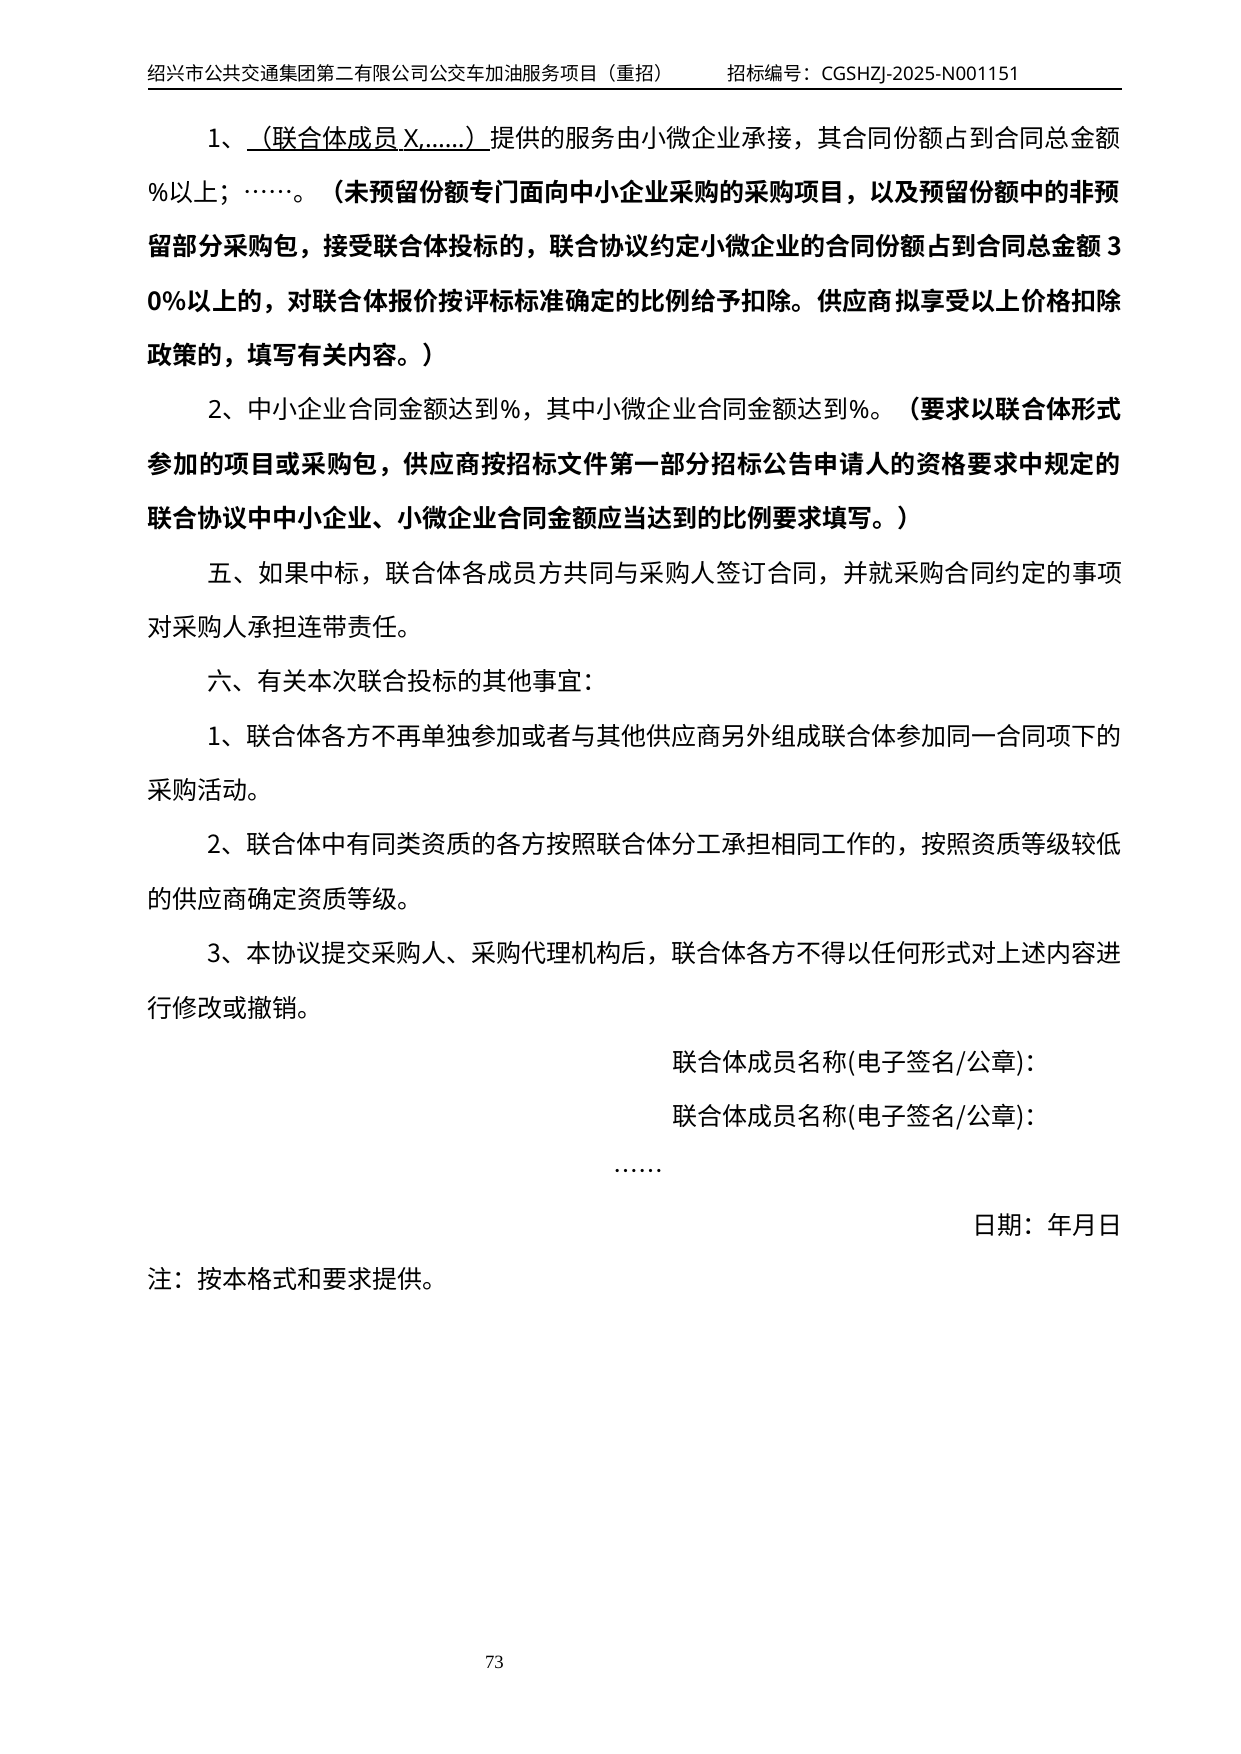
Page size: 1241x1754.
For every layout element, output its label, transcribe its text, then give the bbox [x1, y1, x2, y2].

text 日期：年月日 [148, 1206, 1122, 1242]
text 六、有关本次联合投标的其他事宜： [148, 662, 1122, 698]
text 联合体成员名称(电子签名/公章)： [148, 1097, 1122, 1133]
text 1、（联合体成员X,……）提供的服务由小微企业承接，其合同份额占到合同总金额%以上；……。（未预留份额专门面向中小企业采购的采购项目，以及预留份额中的非预留部分采购包，接受联合体投标的，联合协议约定小微企业的合同份额占到合同总金额30%以上的，对联合体报价按评标标准确定的比例给予扣除。供应商拟享受以上价格扣除政策的，填写有关内容。） [148, 118, 1122, 372]
text 五、如果中标，联合体各成员方共同与采购人签订合同，并就采购合同约定的事项对采购人承担连带责任。 [148, 553, 1122, 644]
text …… [148, 1151, 1022, 1187]
text 注：按本格式和要求提供。 [148, 1260, 1078, 1296]
text 2、联合体中有同类资质的各方按照联合体分工承担相同工作的，按照资质等级较低的供应商确定资质等级。 [148, 825, 1122, 916]
text 联合体成员名称(电子签名/公章)： [148, 1042, 1122, 1079]
text 1、联合体各方不再单独参加或者与其他供应商另外组成联合体参加同一合同项下的采购活动。 [148, 716, 1122, 807]
text 2、中小企业合同金额达到%，其中小微企业合同金额达到%。（要求以联合体形式参加的项目或采购包，供应商按招标文件第一部分招标公告申请人的资格要求中规定的联合协议中中小企业、小微企业合同金额应当达到的比例要求填写。） [148, 390, 1122, 535]
text 3、本协议提交采购人、采购代理机构后，联合体各方不得以任何形式对上述内容进行修改或撤销。 [148, 934, 1122, 1024]
